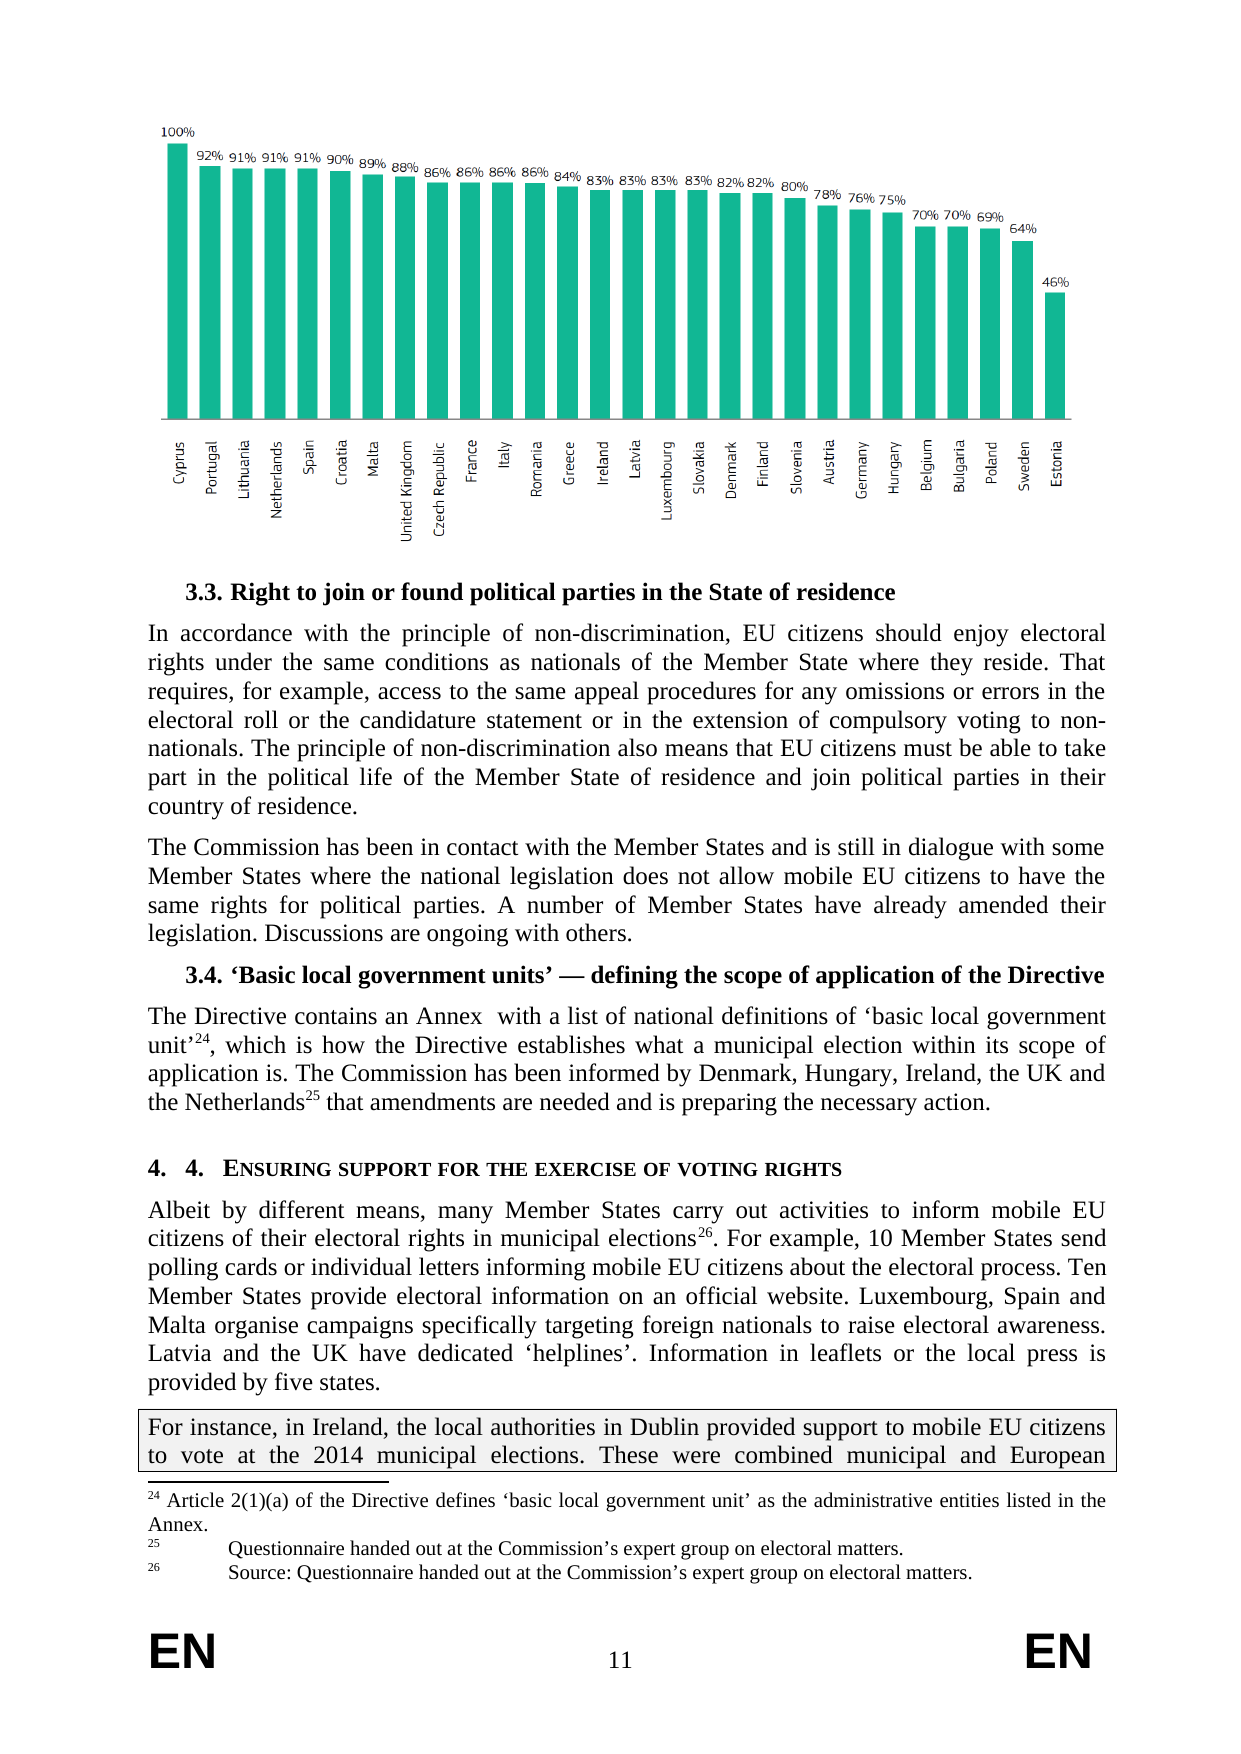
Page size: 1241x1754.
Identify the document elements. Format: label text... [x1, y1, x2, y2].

text The Directive contains an Annex with a list of national definitions of ‘basic local government unit’, which is how the Directive establishes what a municipal election within its scope of application is. The Commission has been informed by Denmark, Hungary, Ireland, the UK and the Netherlands that amendments are needed and is preparing the necessary action. [148, 1001, 1107, 1116]
subtitle Right to join or found political parties in the State of residence [185, 577, 1107, 606]
subtitle ‘Basic local government units’ — defining the scope of application of the Directive [185, 960, 1107, 988]
text The Commission has been in contact with the Member States and is still in dialogue with some Member States where the national legislation does not allow mobile EU citizens to have the same rights for political parties. A number of Member States have already amended their legislation. Discussions are ongoing with others. [148, 832, 1107, 947]
text In accordance with the principle of non-discrimination, EU citizens should enjoy electoral rights under the same conditions as nationals of the Member State where they reside. That requires, for example, access to the same appeal procedures for any omissions or errors in the electoral roll or the candidature statement or in the extension of compulsory voting to non-nationals. The principle of non-discrimination also means that EU citizens must be able to take part in the political life of the Member State of residence and join political parties in their country of residence. [148, 618, 1107, 820]
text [139, 1410, 1116, 1471]
text Albeit by different means, many Member States carry out activities to inform mobile EU citizens of their electoral rights in municipal elections. For example, 10 Member States send polling cards or individual letters informing mobile EU citizens about the electoral process. Ten Member States provide electoral information on an official website. Luxembourg, Spain and Malta organise campaigns specifically targeting foreign nationals to raise electoral awareness. Latvia and the UK have dedicated ‘helplines’. Information in leaflets or the local press is provided by five states. [148, 1195, 1107, 1396]
subtitle 4. Ensuring support for the exercise of voting rights [148, 1153, 1107, 1182]
